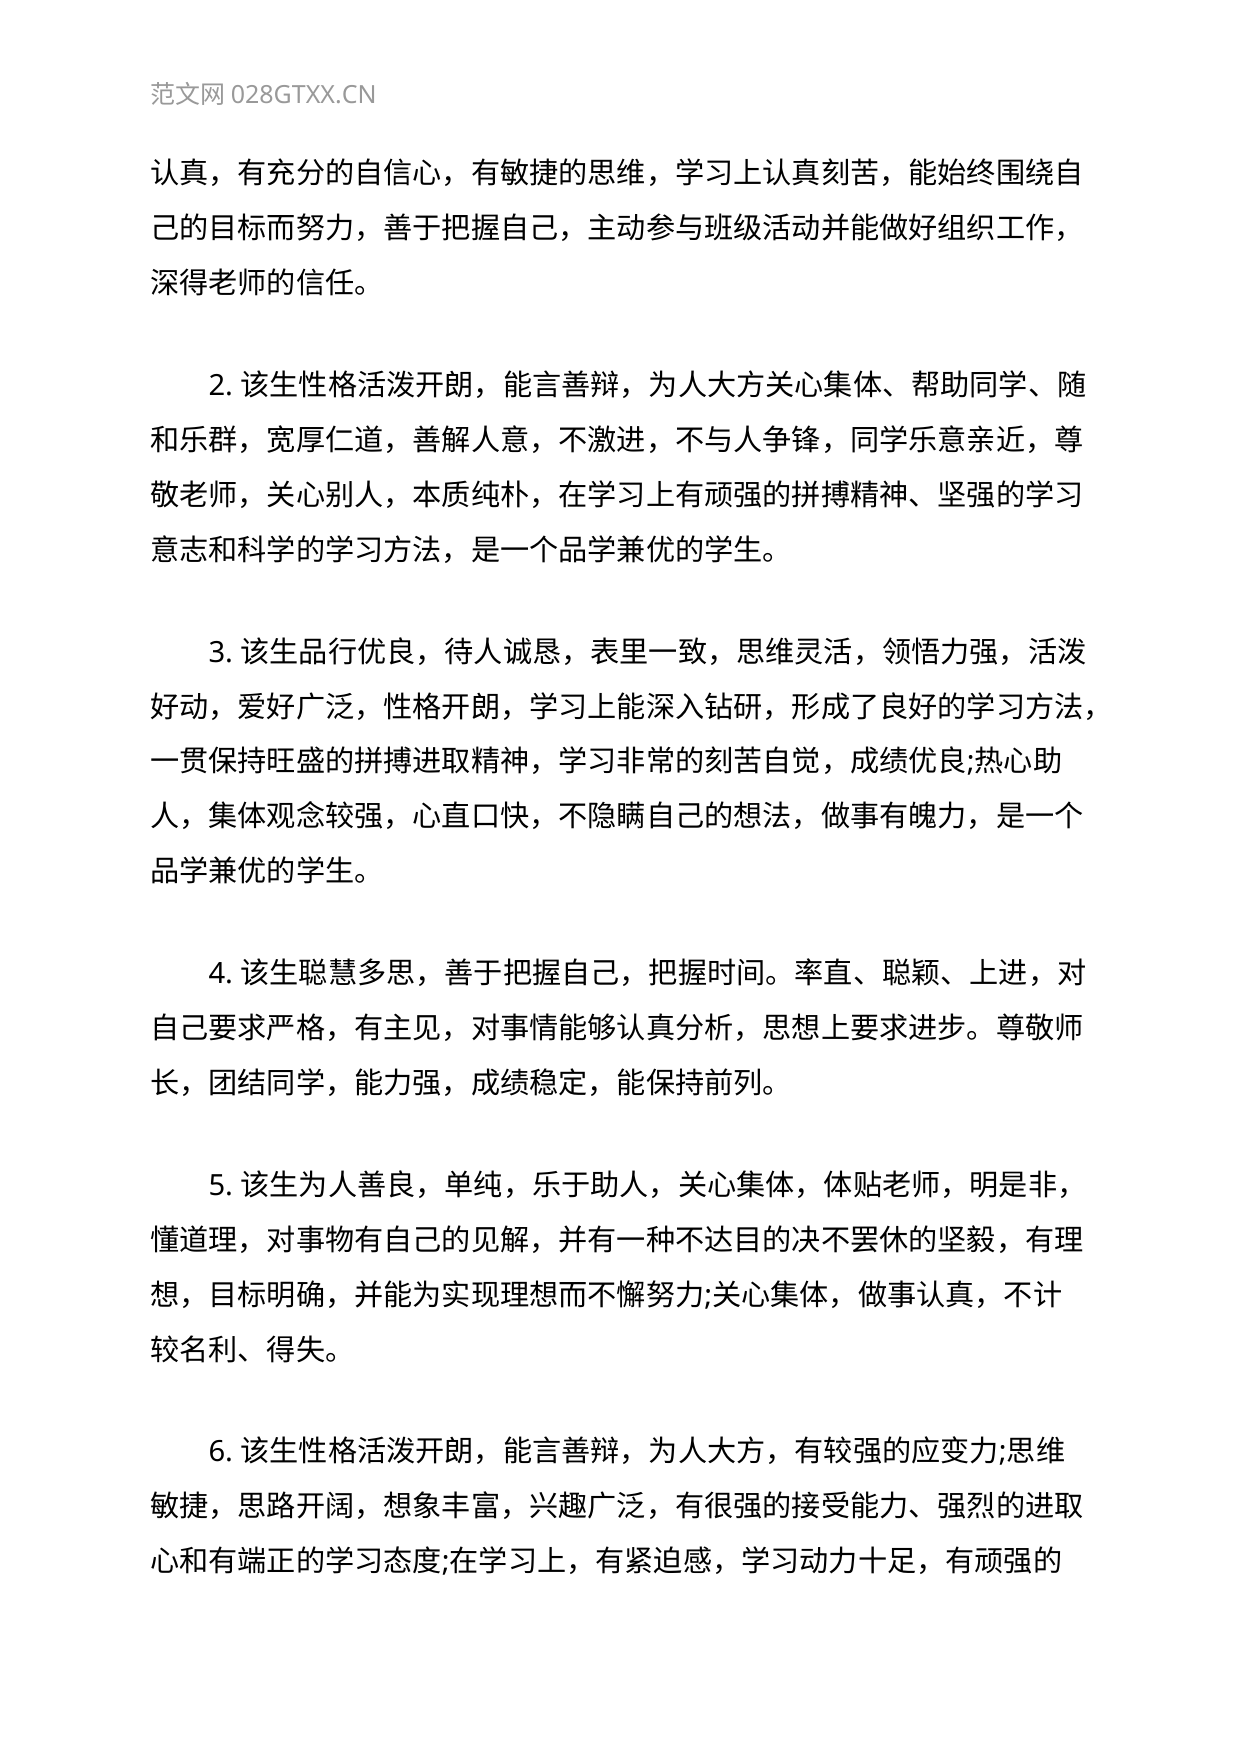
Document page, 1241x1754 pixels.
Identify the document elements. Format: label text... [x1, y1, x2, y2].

text 4. 该生聪慧多思，善于把握自己，把握时间。率直、聪颖、上进，对自己要求严格，有主见，对事情能够认真分析，思想上要求进步。尊敬师长，团结同学，能力强，成绩稳定，能保持前列。 [150, 950, 1090, 1102]
text 5. 该生为人善良，单纯，乐于助人，关心集体，体贴老师，明是非，懂道理，对事物有自己的见解，并有一种不达目的决不罢休的坚毅，有理想，目标明确，并能为实现理想而不懈努力;关心集体，做事认真，不计较名利、得失。 [150, 1161, 1090, 1368]
text 2. 该生性格活泼开朗，能言善辩，为人大方关心集体、帮助同学、随和乐群，宽厚仁道，善解人意，不激进，不与人争锋，同学乐意亲近，尊敬老师，关心别人，本质纯朴，在学习上有顽强的拼搏精神、坚强的学习意志和科学的学习方法，是一个品学兼优的学生。 [150, 362, 1090, 569]
text 3. 该生品行优良，待人诚恳，表里一致，思维灵活，领悟力强，活泼好动，爱好广泛，性格开朗，学习上能深入钻研，形成了良好的学习方法，一贯保持旺盛的拼搏进取精神，学习非常的刻苦自觉，成绩优良;热心助人，集体观念较强，心直口快，不隐瞒自己的想法，做事有魄力，是一个品学兼优的学生。 [150, 628, 1090, 890]
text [150, 150, 1090, 302]
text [150, 1428, 1090, 1580]
